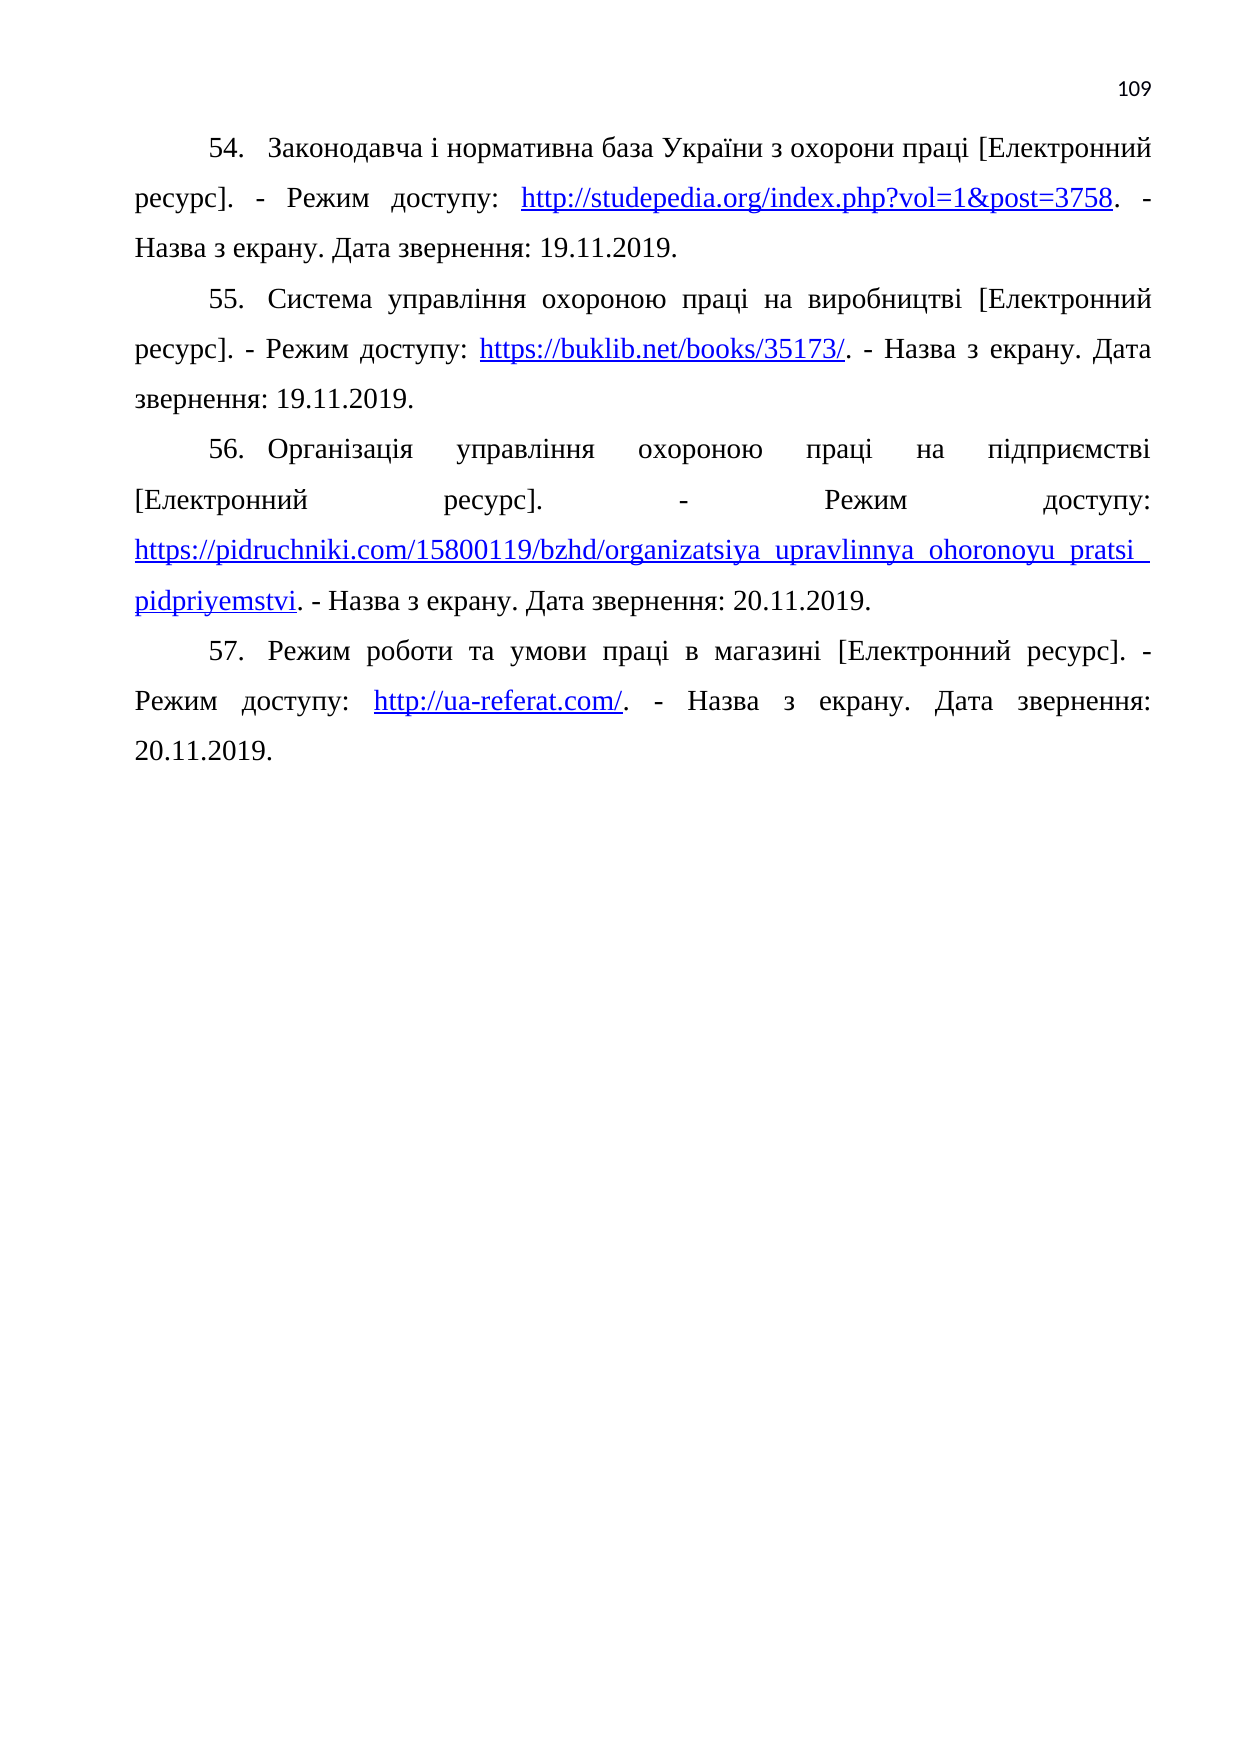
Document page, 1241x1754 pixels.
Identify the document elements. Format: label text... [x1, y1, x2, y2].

list Режим роботи та умови праці в магазині [Електронний ресурс]. - Режим доступу: http://ua-referat.com/. - Назва з екрану. Дата звернення: 20.11.2019. [134, 633, 1152, 767]
list Законодавча і нормативна база України з охорони праці [Електронний ресурс]. - Режим доступу: http://studepedia.org/index.php?vol=1&post=3758. - Назва з екрану. Дата звернення: 19.11.2019. [134, 130, 1152, 264]
list Система управління охороною праці на виробництві [Електронний ресурс]. - Режим доступу: https://buklib.net/books/35173/. - Назва з екрану. Дата звернення: 19.11.2019. [134, 281, 1152, 415]
list Організація управління охороною праці на підприємстві [Електронний ресурс]. - Режим доступу: https://pidruchniki.com/15800119/bzhd/organizatsiya_upravlinnya_ohoronoyu_pratsi_pidpriyemstvi. - Назва з екрану. Дата звернення: 20.11.2019. [134, 432, 1152, 616]
